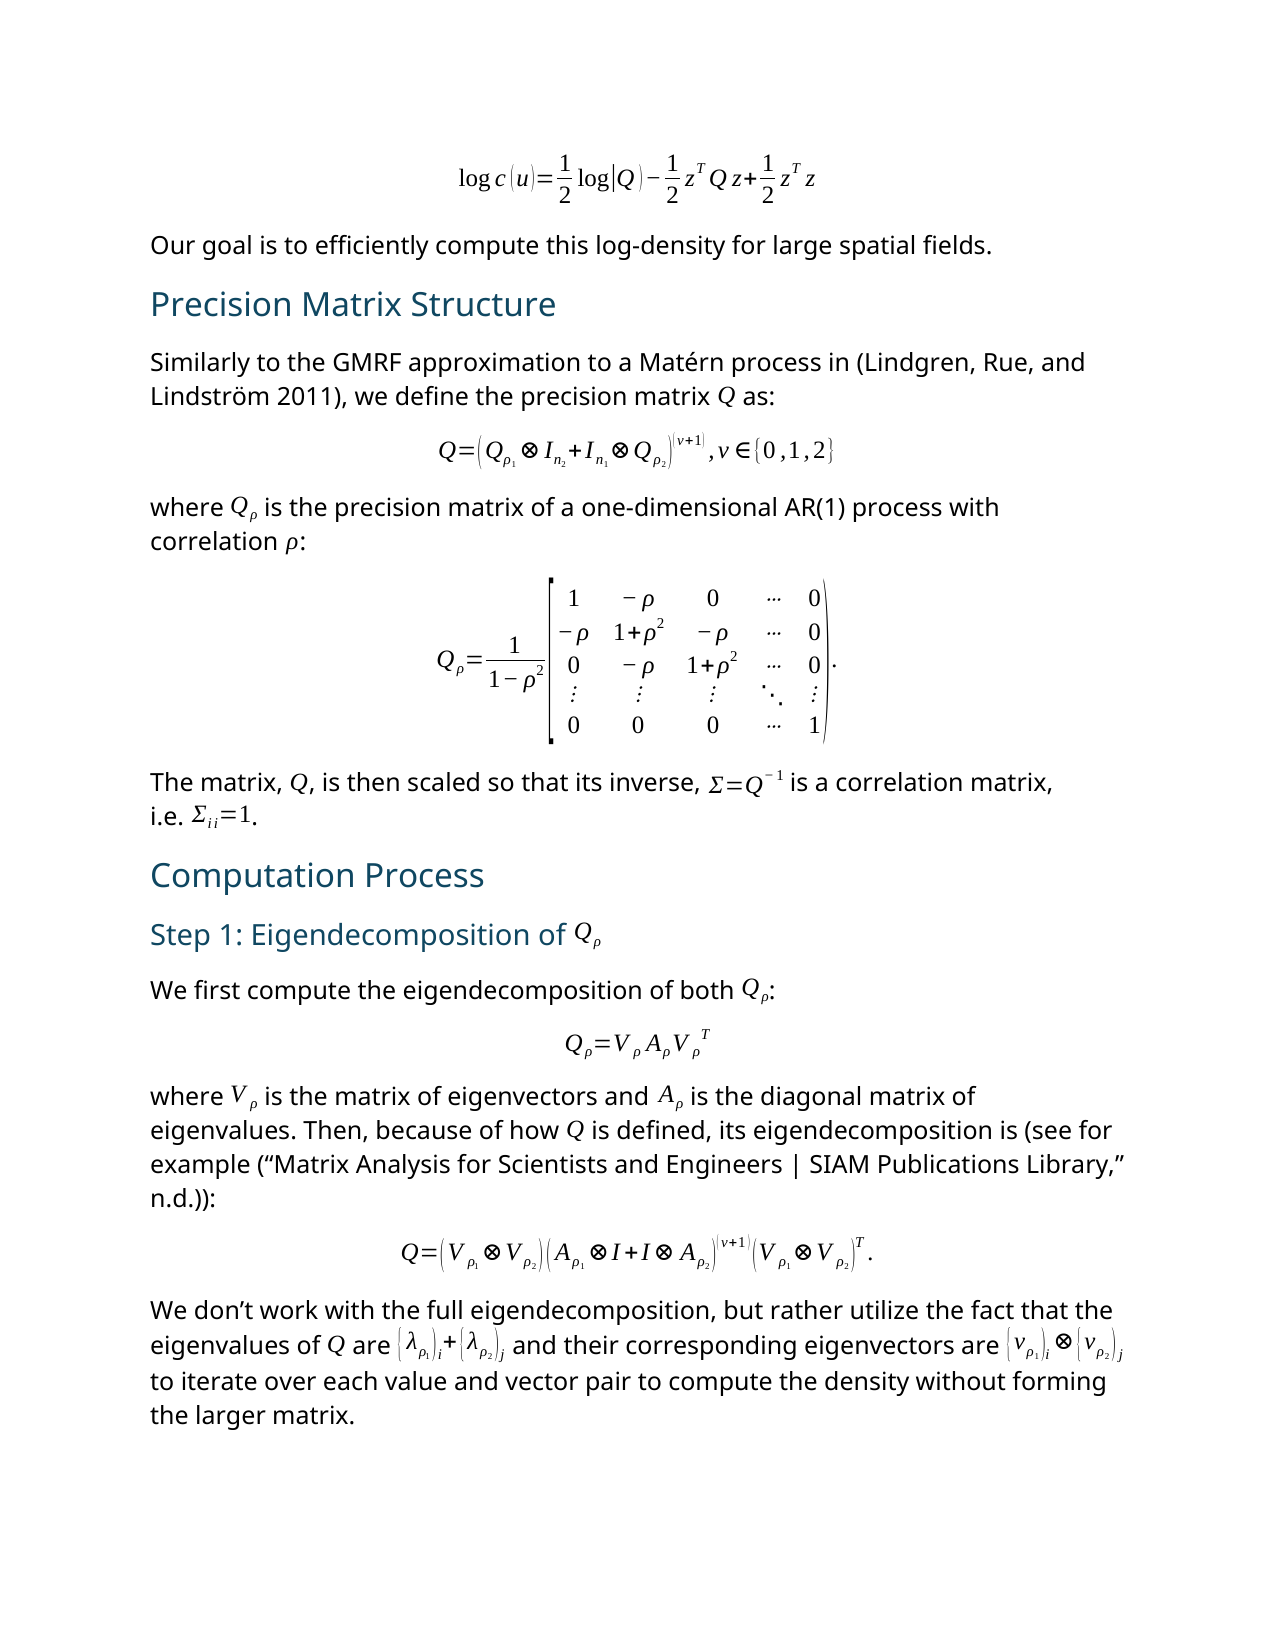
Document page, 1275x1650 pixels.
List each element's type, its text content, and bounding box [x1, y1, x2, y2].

text where is the matrix of eigenvectors and is the diagonal matrix of eigenvalues. Then, because of how is defined, its eigendecomposition is (see for example (“Matrix Analysis for Scientists and Engineers | SIAM Publications Library,” n.d.)): [150, 1079, 1125, 1215]
text Similarly to the GMRF approximation to a Matérn process in (Lindgren, Rue, and Lindström 2011), we define the precision matrix as: [150, 345, 1125, 413]
subtitle Computation Process [150, 852, 1125, 897]
subtitle Precision Matrix Structure [150, 281, 1125, 326]
text where is the precision matrix of a one-dimensional AR(1) process with correlation : [150, 490, 1125, 558]
text The matrix, , is then scaled so that its inverse, is a correlation matrix, i.e. . [150, 765, 1125, 833]
text Our goal is to efficiently compute this log-density for large spatial fields. [150, 228, 1125, 262]
text We first compute the eigendecomposition of both : [150, 972, 1125, 1006]
subtitle Step 1: Eigendecomposition of [150, 914, 1125, 954]
text We don’t work with the full eigendecomposition, but rather utilize the fact that the eigenvalues of are and their corresponding eigenvectors are to iterate over each value and vector pair to compute the density without forming the larger matrix. [150, 1292, 1125, 1432]
